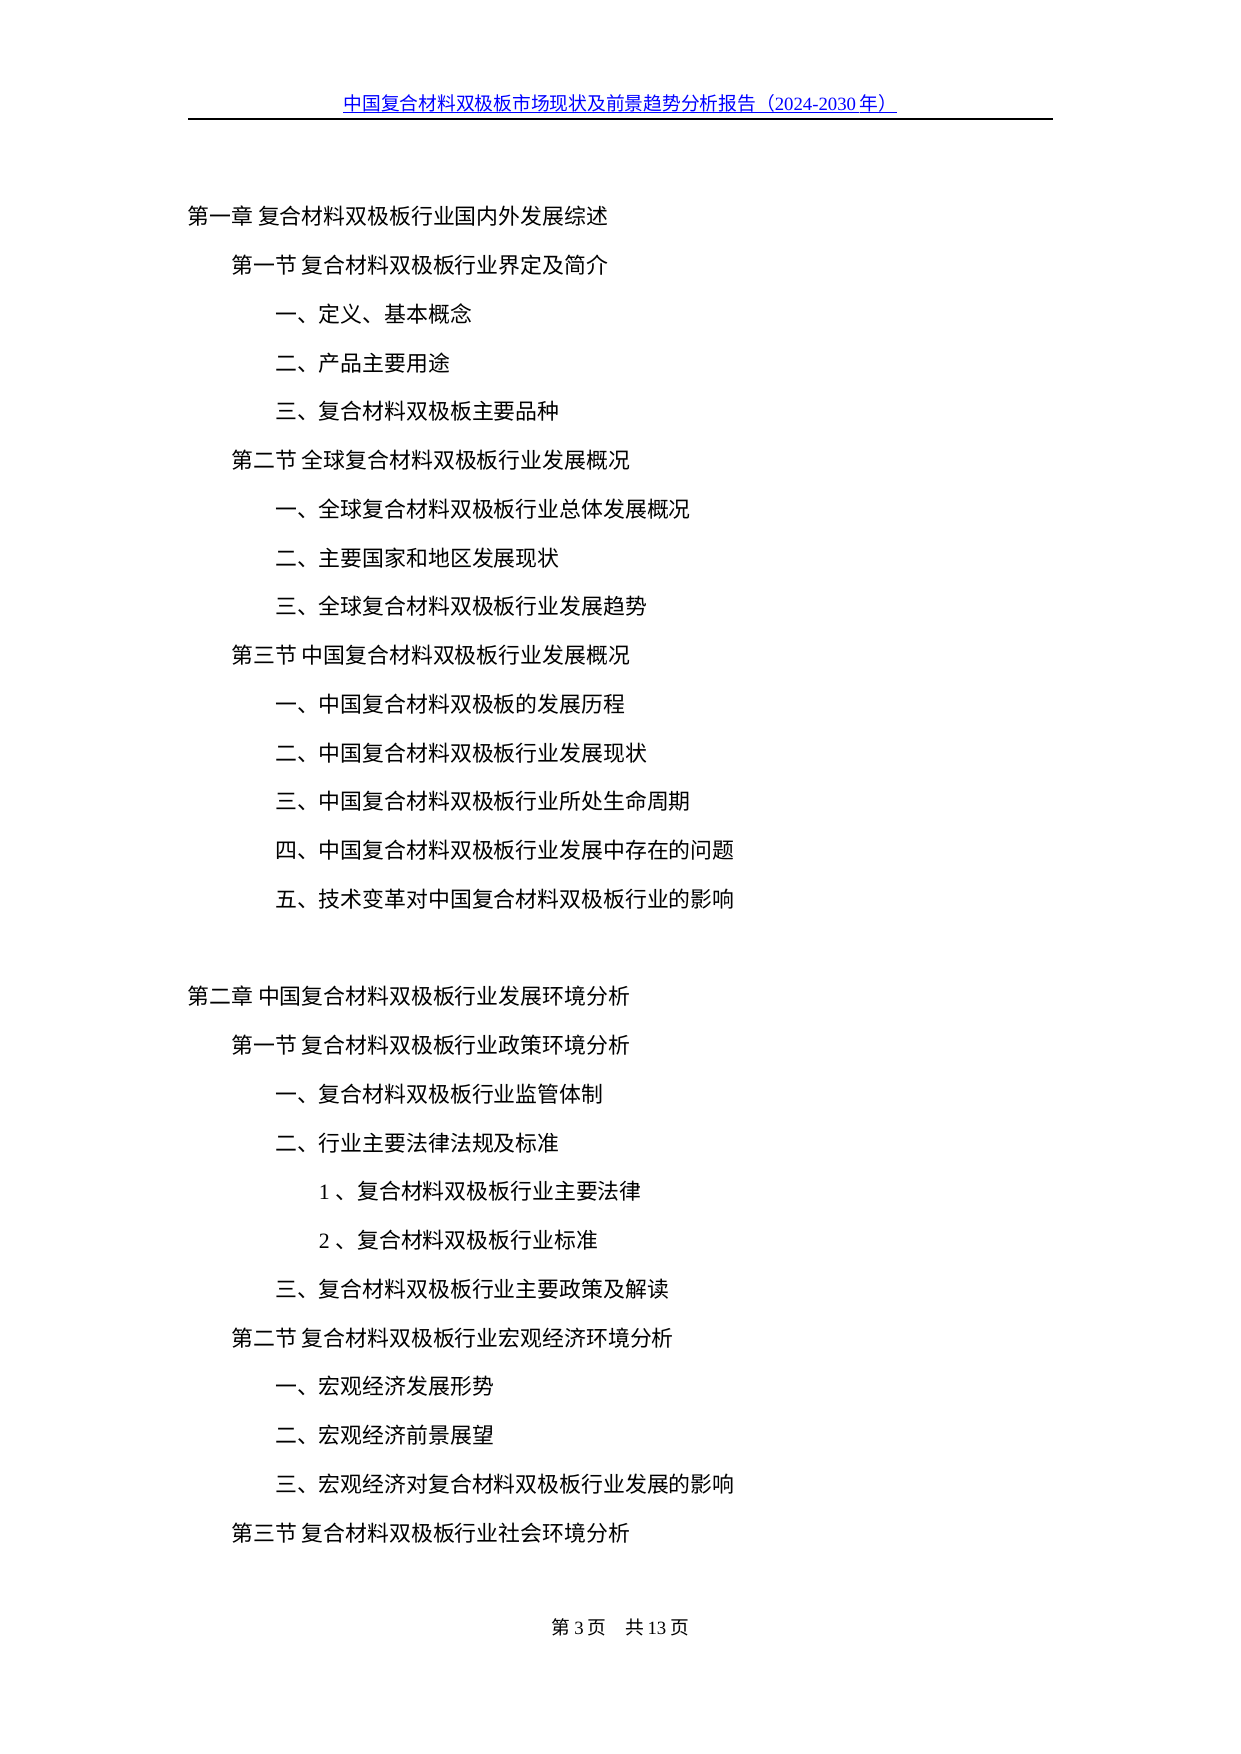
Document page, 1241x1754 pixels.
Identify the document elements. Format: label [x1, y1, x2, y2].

text [187, 150, 1053, 1548]
